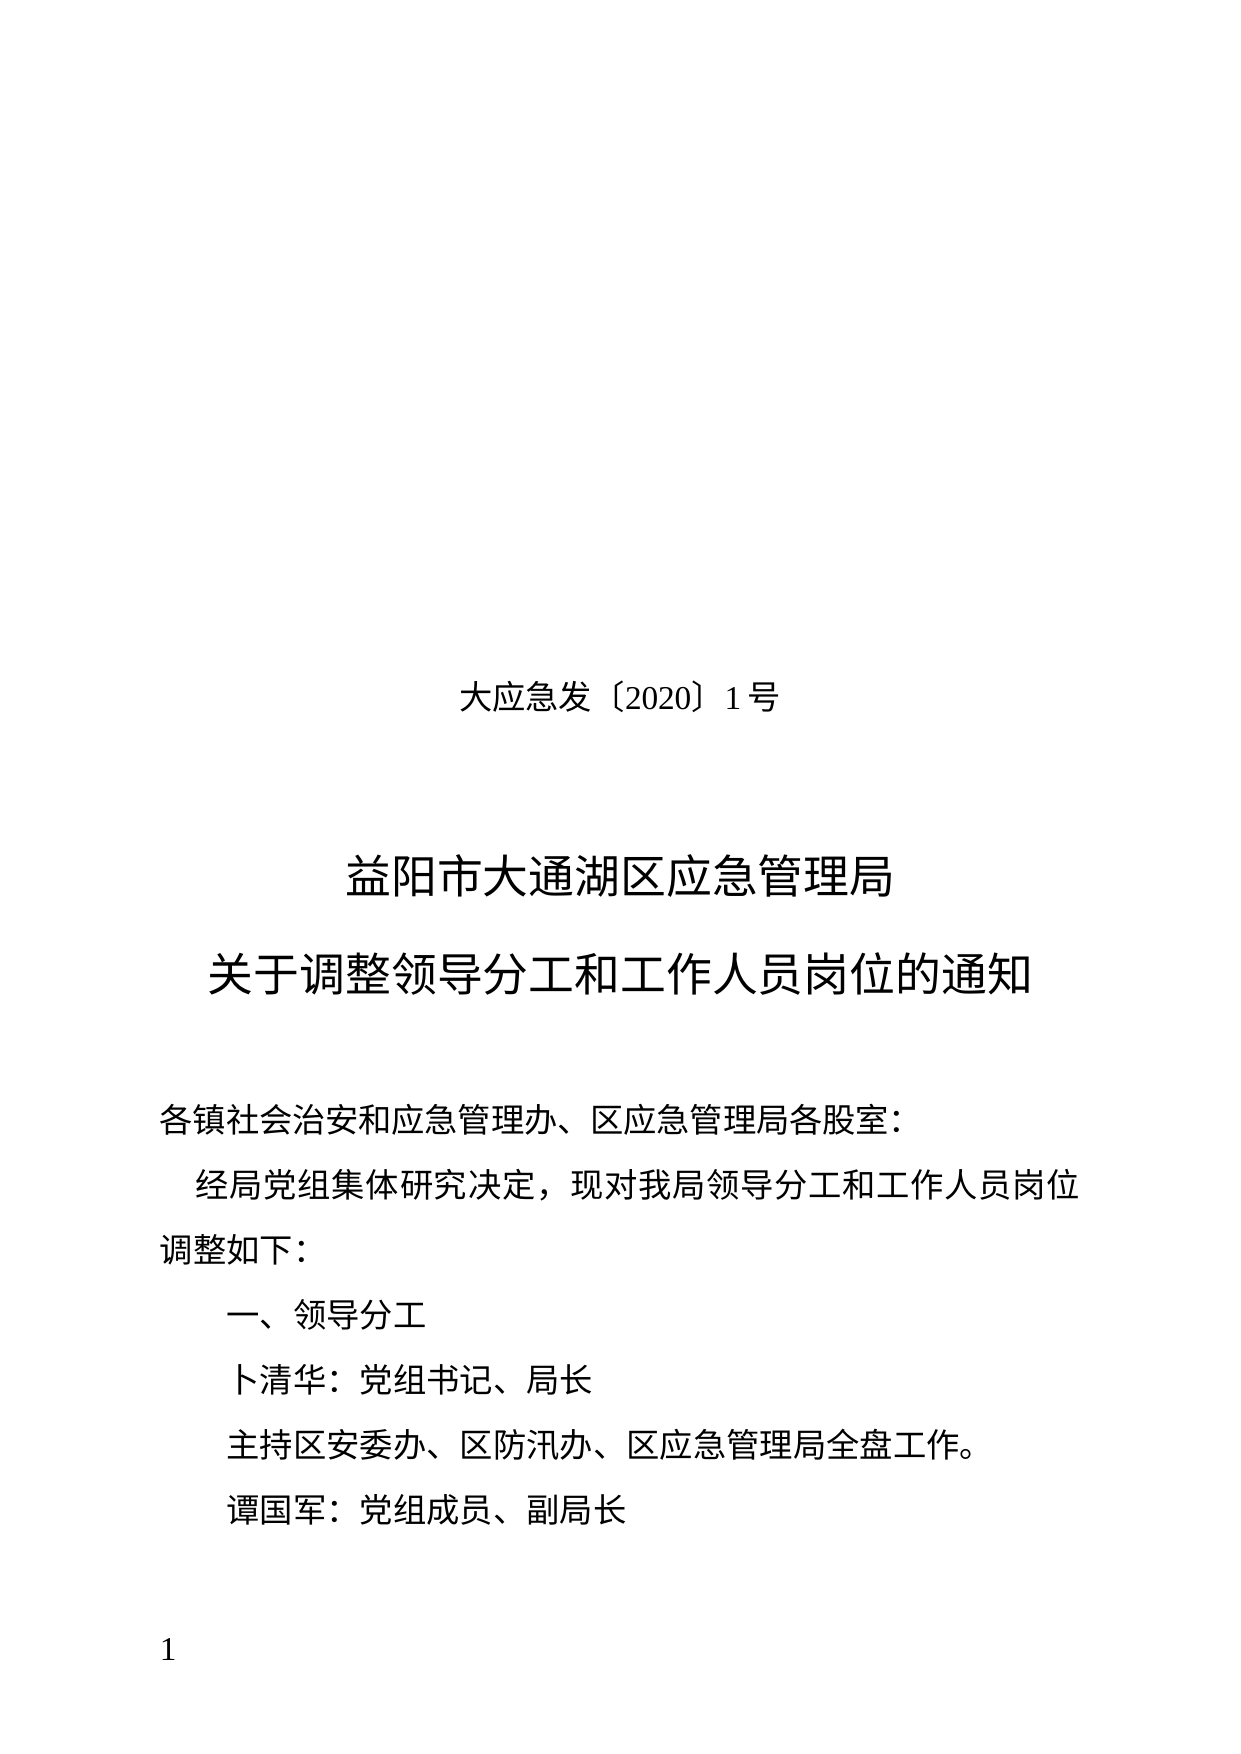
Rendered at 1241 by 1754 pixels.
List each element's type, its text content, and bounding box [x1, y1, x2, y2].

text 一、领导分工 [159, 1280, 1081, 1345]
text 主持区安委办、区防汛办、区应急管理局全盘工作。 [159, 1410, 1081, 1475]
text 经局党组集体研究决定，现对我局领导分工和工作人员岗位调整如下： [159, 1150, 1081, 1280]
text 谭国军：党组成员、副局长 [159, 1475, 1081, 1540]
text 益阳市大通湖区应急管理局 [159, 825, 1081, 923]
text 大应急发〔2020〕1号 [159, 663, 1081, 728]
text 各镇社会治安和应急管理办、区应急管理局各股室： [159, 1085, 1081, 1150]
text 关于调整领导分工和工作人员岗位的通知 [159, 923, 1081, 1020]
text 卜清华：党组书记、局长 [159, 1345, 1081, 1410]
